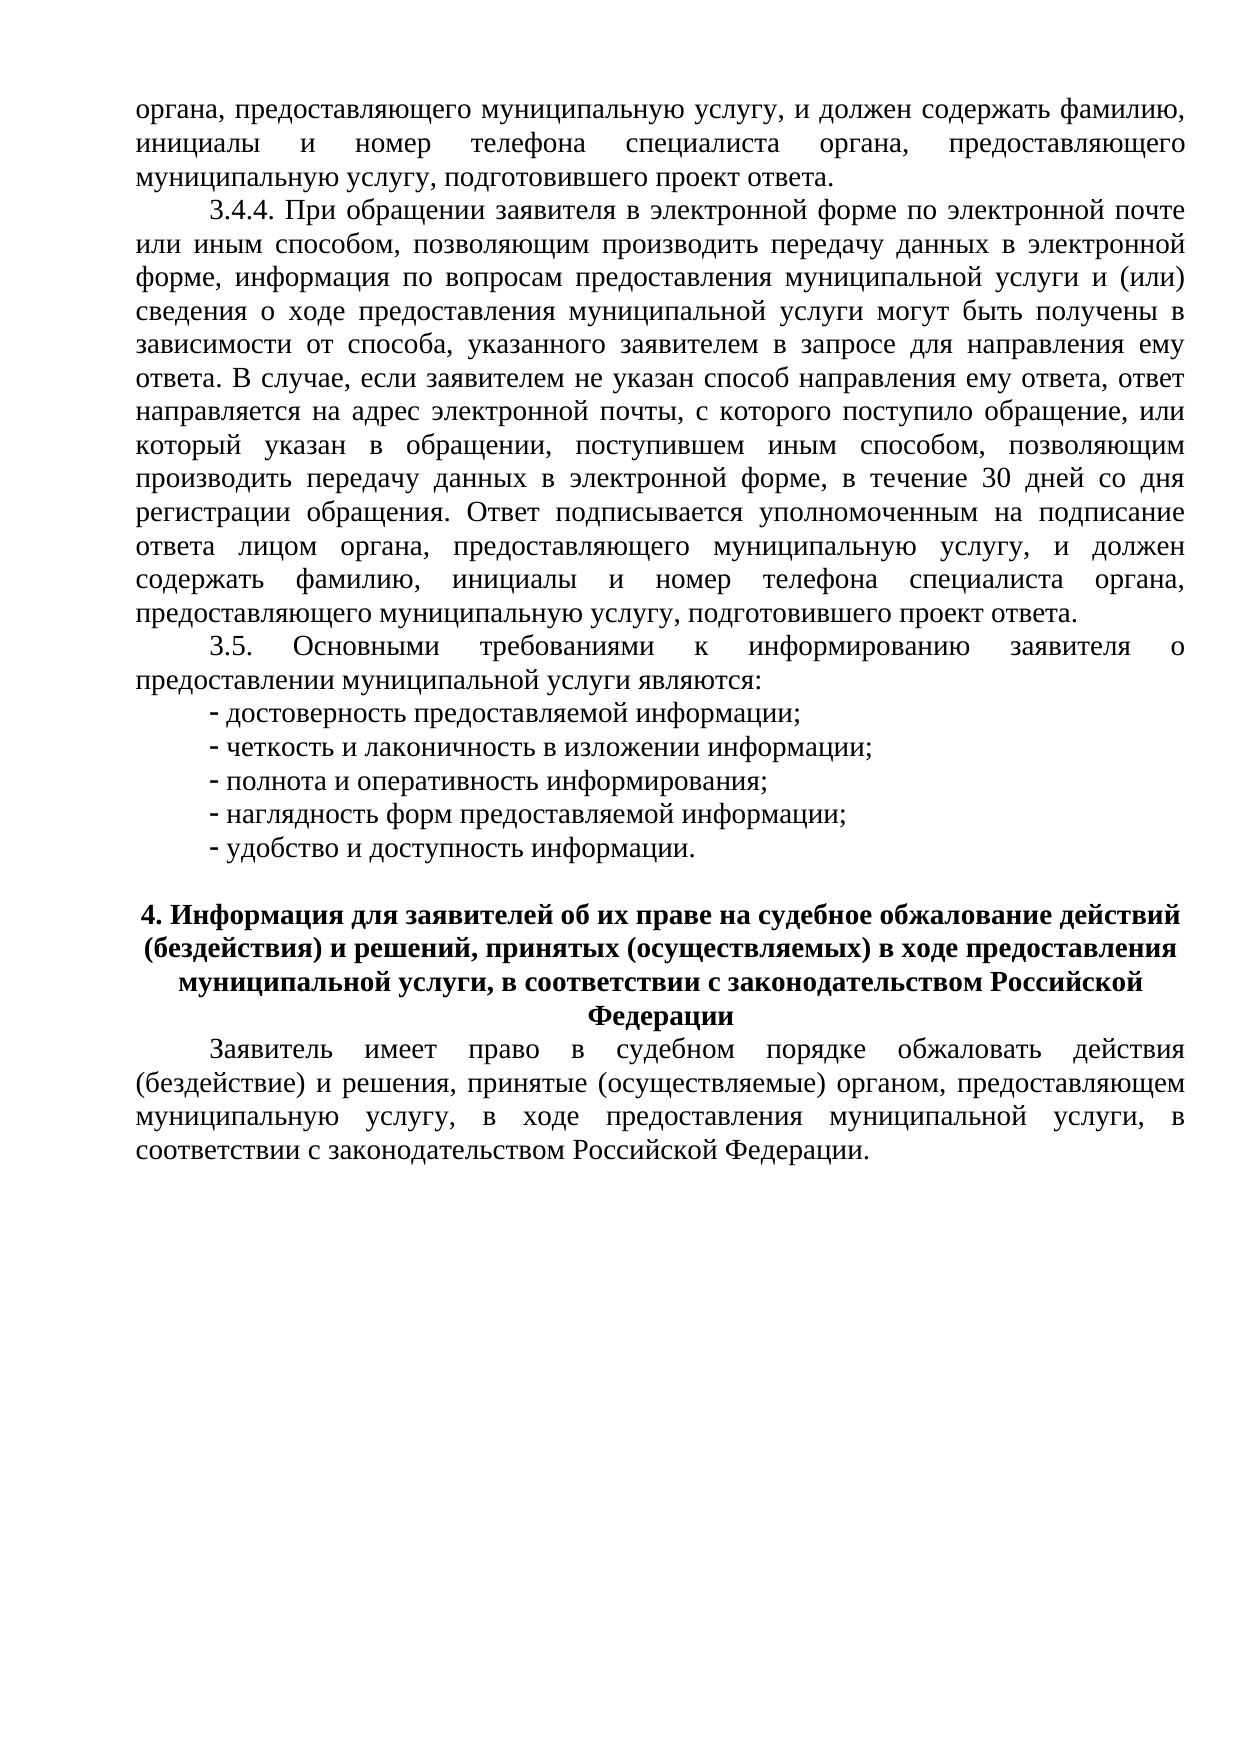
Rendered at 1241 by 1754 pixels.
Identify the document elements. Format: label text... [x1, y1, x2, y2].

text четкость и лаконичность в изложении информации; [135, 729, 1186, 763]
text полнота и оперативность информирования; [135, 763, 1186, 796]
text удобство и доступность информации. [135, 830, 1186, 863]
text 3.5. Основными требованиями к информированию заявителя о предоставлении муниципальной услуги являются: [135, 628, 1186, 695]
text 4. Информация для заявителей об их праве на судебное обжалование действий (бездействия) и решений, принятых (осуществляемых) в ходе предоставления муниципальной услуги, в соответствии с законодательством Российской Федерации [135, 897, 1186, 1031]
text достоверность предоставляемой информации; [135, 695, 1186, 729]
text наглядность форм предоставляемой информации; [135, 796, 1186, 830]
text Заявитель имеет право в судебном порядке обжаловать действия (бездействие) и решения, принятые (осуществляемые) органом, предоставляющем муниципальную услугу, в ходе предоставления муниципальной услуги, в соответствии с законодательством Российской Федерации. [135, 1031, 1186, 1165]
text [135, 92, 1186, 192]
text 3.4.4. При обращении заявителя в электронной форме по электронной почте или иным способом, позволяющим производить передачу данных в электронной форме, информация по вопросам предоставления муниципальной услуги и (или) сведения о ходе предоставления муниципальной услуги могут быть получены в зависимости от способа, указанного заявителем в запросе для направления ему ответа. В случае, если заявителем не указан способ направления ему ответа, ответ направляется на адрес электронной почты, с которого поступило обращение, или который указан в обращении, поступившем иным способом, позволяющим производить передачу данных в электронной форме, в течение 30 дней со дня регистрации обращения. Ответ подписывается уполномоченным на подписание ответа лицом органа, предоставляющего муниципальную услугу, и должен содержать фамилию, инициалы и номер телефона специалиста органа, предоставляющего муниципальную услугу, подготовившего проект ответа. [135, 192, 1186, 628]
